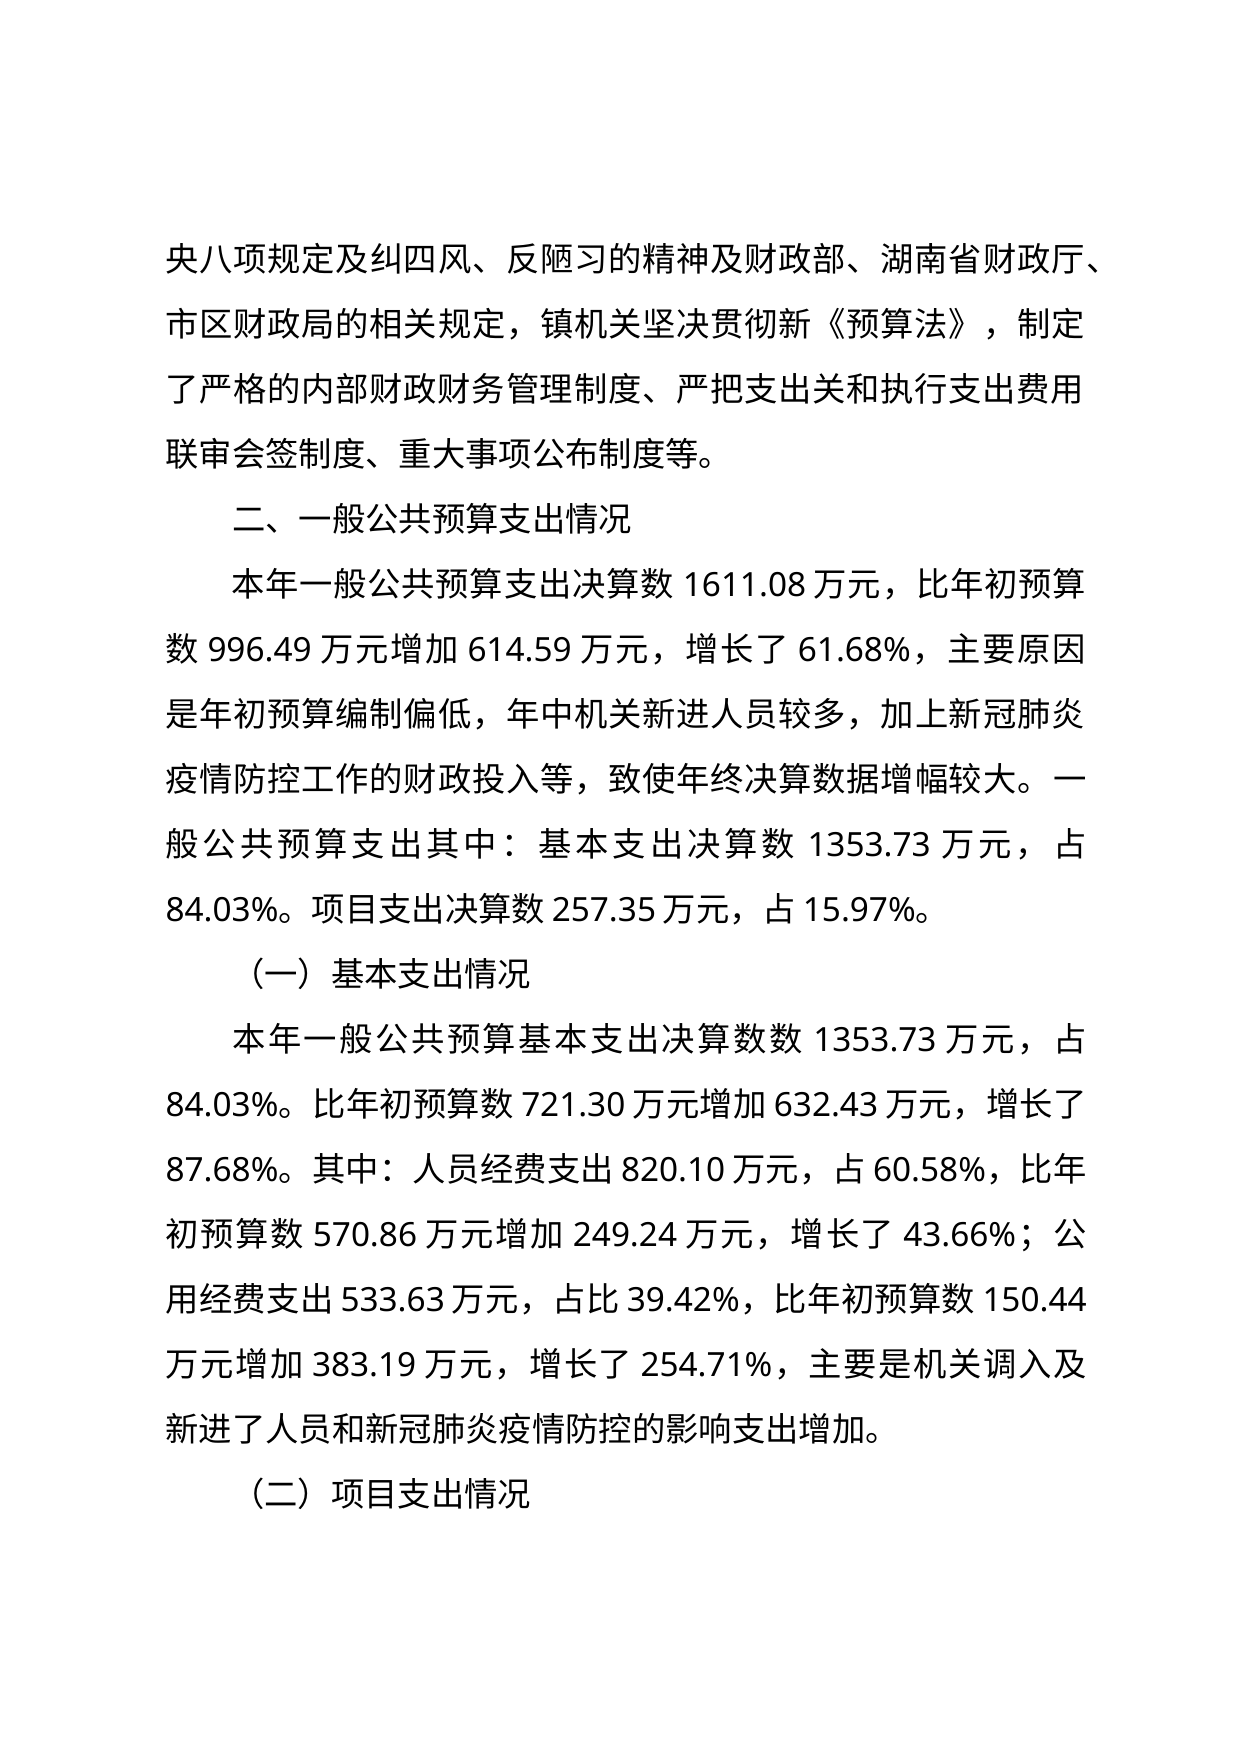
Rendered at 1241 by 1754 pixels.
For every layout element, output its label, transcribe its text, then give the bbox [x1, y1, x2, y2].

text 本年一般公共预算基本支出决算数数1353.73万元，占84.03%。比年初预算数721.30万元增加632.43万元，增长了87.68%。其中：人员经费支出820.10万元，占60.58%，比年初预算数570.86万元增加249.24万元，增长了43.66%；公用经费支出533.63万元，占比39.42%，比年初预算数150.44万元增加383.19万元，增长了254.71%，主要是机关调入及新进了人员和新冠肺炎疫情防控的影响支出增加。 [165, 1005, 1087, 1460]
list 一般公共预算支出情况 [232, 485, 1087, 550]
text 本年一般公共预算支出决算数1611.08万元，比年初预算数996.49万元增加614.59万元，增长了61.68%，主要原因是年初预算编制偏低，年中机关新进人员较多，加上新冠肺炎疫情防控工作的财政投入等，致使年终决算数据增幅较大。一般公共预算支出其中：基本支出决算数1353.73万元，占84.03%。项目支出决算数257.35万元，占15.97%。 [165, 550, 1087, 940]
text （二）项目支出情况 [165, 1460, 1087, 1525]
text （一）基本支出情况 [165, 940, 1087, 1005]
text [165, 225, 1087, 485]
